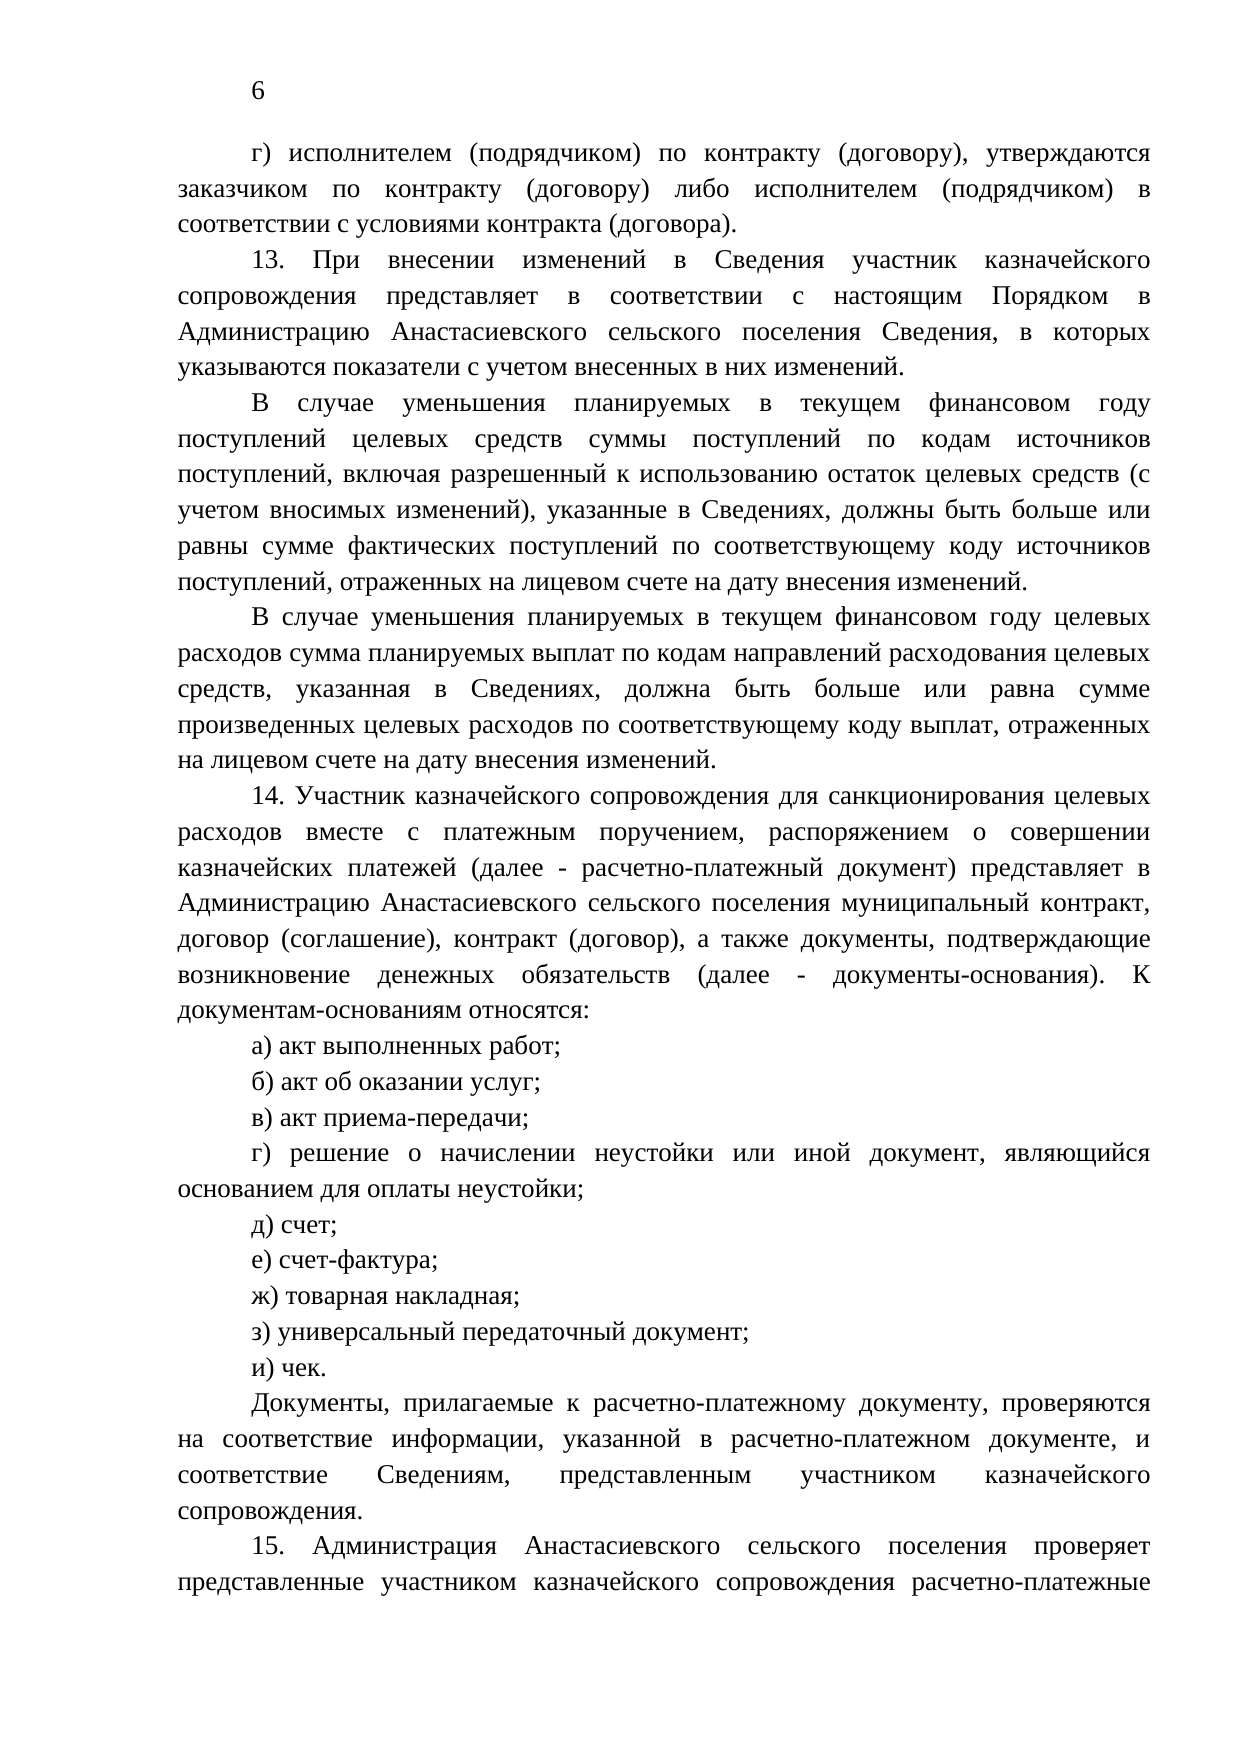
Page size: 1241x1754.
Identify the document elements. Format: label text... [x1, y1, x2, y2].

text а) акт выполненных работ; [177, 1029, 1152, 1060]
text б) акт об оказании услуг; [177, 1065, 1152, 1096]
text и) чек. [177, 1351, 1152, 1382]
text В случае уменьшения планируемых в текущем финансовом году целевых расходов сумма планируемых выплат по кодам направлений расходования целевых средств, указанная в Сведениях, должна быть больше или равна сумме произведенных целевых расходов по соответствующему коду выплат, отраженных на лицевом счете на дату внесения изменений. [177, 601, 1152, 774]
text ж) товарная накладная; [177, 1279, 1152, 1311]
text г) исполнителем (подрядчиком) по контракту (договору), утверждаются заказчиком по контракту (договору) либо исполнителем (подрядчиком) в соответствии с условиями контракта (договора). [177, 136, 1152, 239]
text з) универсальный передаточный документ; [177, 1315, 1152, 1346]
text е) счет-фактура; [177, 1244, 1152, 1275]
text в) акт приема-передачи; [177, 1101, 1152, 1132]
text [177, 1529, 1152, 1596]
text В случае уменьшения планируемых в текущем финансовом году поступлений целевых средств суммы поступлений по кодам источников поступлений, включая разрешенный к использованию остаток целевых средств (с учетом вносимых изменений), указанные в Сведениях, должны быть больше или равны сумме фактических поступлений по соответствующему коду источников поступлений, отраженных на лицевом счете на дату внесения изменений. [177, 386, 1152, 596]
text Документы, прилагаемые к расчетно-платежному документу, проверяются на соответствие информации, указанной в расчетно-платежном документе, и соответствие Сведениям, представленным участником казначейского сопровождения. [177, 1387, 1152, 1525]
text д) счет; [177, 1208, 1152, 1239]
text 14. Участник казначейского сопровождения для санкционирования целевых расходов вместе с платежным поручением, распоряжением о совершении казначейских платежей (далее - расчетно-платежный документ) представляет в Администрацию Анастасиевского сельского поселения муниципальный контракт, договор (соглашение), контракт (договор), а также документы, подтверждающие возникновение денежных обязательств (далее - документы-основания). К документам-основаниям относятся: [177, 779, 1152, 1025]
text 13. При внесении изменений в Сведения участник казначейского сопровождения представляет в соответствии с настоящим Порядком в Администрацию Анастасиевского сельского поселения Сведения, в которых указываются показатели с учетом внесенных в них изменений. [177, 243, 1152, 382]
text г) решение о начислении неустойки или иной документ, являющийся основанием для оплаты неустойки; [177, 1136, 1152, 1203]
